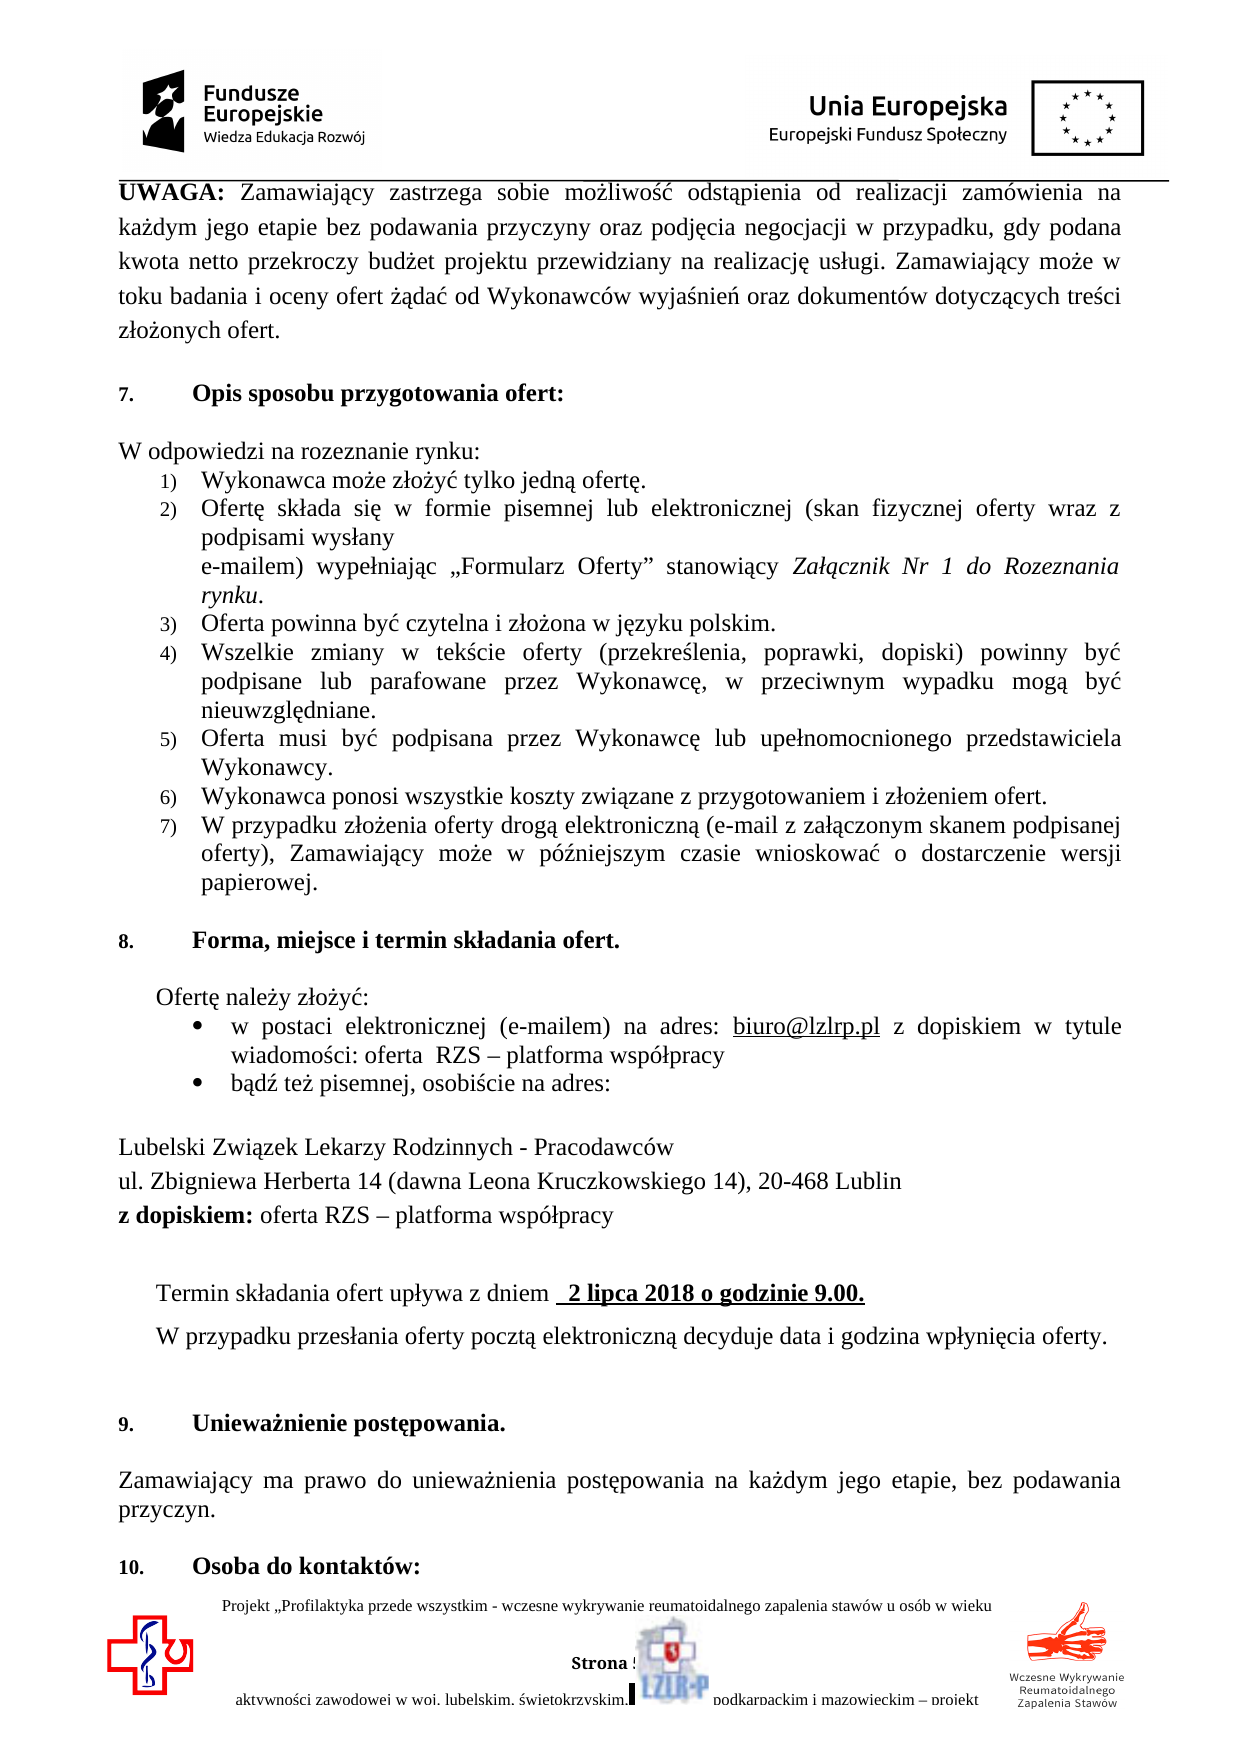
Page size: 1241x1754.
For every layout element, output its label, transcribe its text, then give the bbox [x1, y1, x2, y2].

list Osoba do kontaktów: [118, 1551, 1122, 1580]
list Ofertę składa się w formie pisemnej lub elektronicznej (skan fizycznej oferty wraz z podpisami wysłany [159, 493, 1122, 551]
list bądź też pisemnej, osobiście na adres: [193, 1068, 1122, 1097]
list Wykonawca ponosi wszystkie koszty związane z przygotowaniem i złożeniem ofert. [159, 781, 1122, 810]
list Oferta powinna być czytelna i złożona w języku polskim. [159, 608, 1122, 637]
text UWAGA: Zamawiający zastrzega sobie możliwość odstąpienia od realizacji zamówienia na każdym jego etapie bez podawania przyczyny oraz podjęcia negocjacji w przypadku, gdy podana kwota netto przekroczy budżet projektu przewidziany na realizację usługi. Zamawiający może w toku badania i oceny ofert żądać od Wykonawców wyjaśnień oraz dokumentów dotyczących treści złożonych ofert. [118, 177, 1122, 344]
list Wszelkie zmiany w tekście oferty (przekreślenia, poprawki, dopiski) powinny być podpisane lub parafowane przez Wykonawcę, w przeciwnym wypadku mogą być nieuwzględniane. [159, 637, 1122, 723]
text e-mailem) wypełniając „Formularz Oferty” stanowiący Załącznik Nr 1 do Rozeznania rynku. [201, 551, 1122, 608]
text Termin składania ofert upływa z dniem 2 lipca 2018 o godzinie 9.00. [156, 1278, 1122, 1307]
picture [122, 49, 382, 172]
picture [99, 1604, 204, 1709]
list Oferta musi być podpisana przez Wykonawcę lub upełnomocnionego przedstawiciela Wykonawcy. [159, 723, 1122, 781]
text Zamawiający ma prawo do unieważnienia postępowania na każdym jego etapie, bez podawania przyczyn. [118, 1465, 1122, 1523]
picture [1010, 1602, 1125, 1709]
text Ofertę należy złożyć: [156, 982, 1122, 1011]
text z dopiskiem: oferta RZS – platforma współpracy [118, 1201, 1122, 1229]
list Unieważnienie postępowania. [118, 1408, 1122, 1436]
text W przypadku przesłania oferty pocztą elektroniczną decyduje data i godzina wpłynięcia oferty. [156, 1321, 1122, 1350]
text W odpowiedzi na rozeznanie rynku: [118, 436, 1122, 465]
list w postaci elektronicznej (e-mailem) na adres: biuro@lzlrp.pl z dopiskiem w tytule wiadomości: oferta RZS – platforma współpracy [193, 1011, 1122, 1068]
list Forma, miejsce i termin składania ofert. [118, 925, 1122, 953]
list Wykonawca może złożyć tylko jedną ofertę. [159, 465, 1122, 493]
list Opis sposobu przygotowania ofert: [118, 378, 1122, 407]
picture [745, 55, 1168, 178]
picture [635, 1615, 709, 1705]
list W przypadku złożenia oferty drogą elektroniczną (e-mail z załączonym skanem podpisanej oferty), Zamawiający może w późniejszym czasie wnioskować o dostarczenie wersji papierowej. [159, 810, 1122, 896]
text Lubelski Związek Lekarzy Rodzinnych - Pracodawców [118, 1097, 1122, 1160]
text ul. Zbigniewa Herberta 14 (dawna Leona Kruczkowskiego 14), 20-468 Lublin [118, 1166, 1122, 1195]
